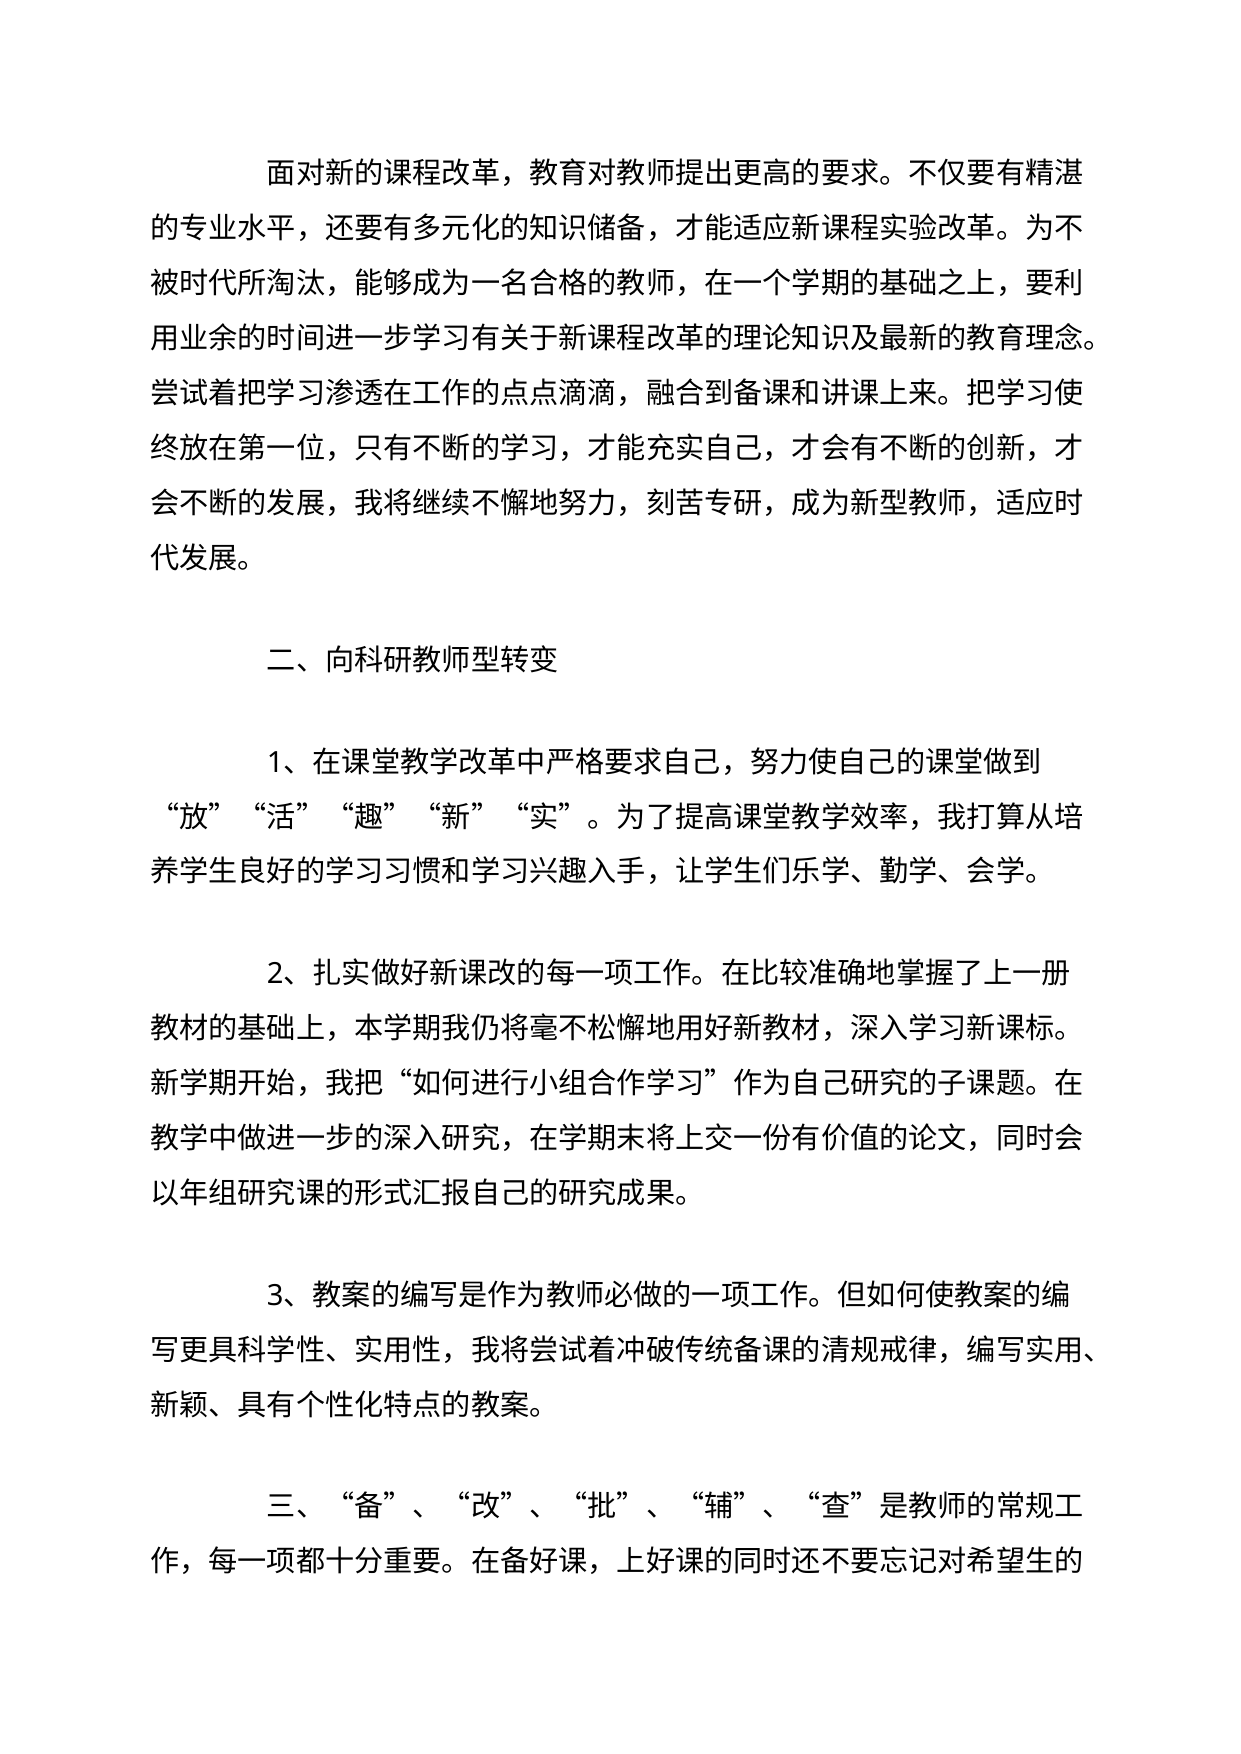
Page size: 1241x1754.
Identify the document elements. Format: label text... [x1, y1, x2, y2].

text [150, 1483, 1090, 1580]
text 二、向科研教师型转变 [150, 636, 1090, 678]
text 面对新的课程改革，教育对教师提出更高的要求。不仅要有精湛的专业水平，还要有多元化的知识储备，才能适应新课程实验改革。为不被时代所淘汰，能够成为一名合格的教师，在一个学期的基础之上，要利用业余的时间进一步学习有关于新课程改革的理论知识及最新的教育理念。尝试着把学习渗透在工作的点点滴滴，融合到备课和讲课上来。把学习使终放在第一位，只有不断的学习，才能充实自己，才会有不断的创新，才会不断的发展，我将继续不懈地努力，刻苦专研，成为新型教师，适应时代发展。 [150, 150, 1090, 577]
text 3、教案的编写是作为教师必做的一项工作。但如何使教案的编写更具科学性、实用性，我将尝试着冲破传统备课的清规戒律，编写实用、新颖、具有个性化特点的教案。 [150, 1271, 1090, 1423]
text 1、在课堂教学改革中严格要求自己，努力使自己的课堂做到“放”“活”“趣”“新”“实”。为了提高课堂教学效率，我打算从培养学生良好的学习习惯和学习兴趣入手，让学生们乐学、勤学、会学。 [150, 738, 1090, 890]
text 2、扎实做好新课改的每一项工作。在比较准确地掌握了上一册教材的基础上，本学期我仍将毫不松懈地用好新教材，深入学习新课标。新学期开始，我把“如何进行小组合作学习”作为自己研究的子课题。在教学中做进一步的深入研究，在学期末将上交一份有价值的论文，同时会以年组研究课的形式汇报自己的研究成果。 [150, 950, 1090, 1212]
